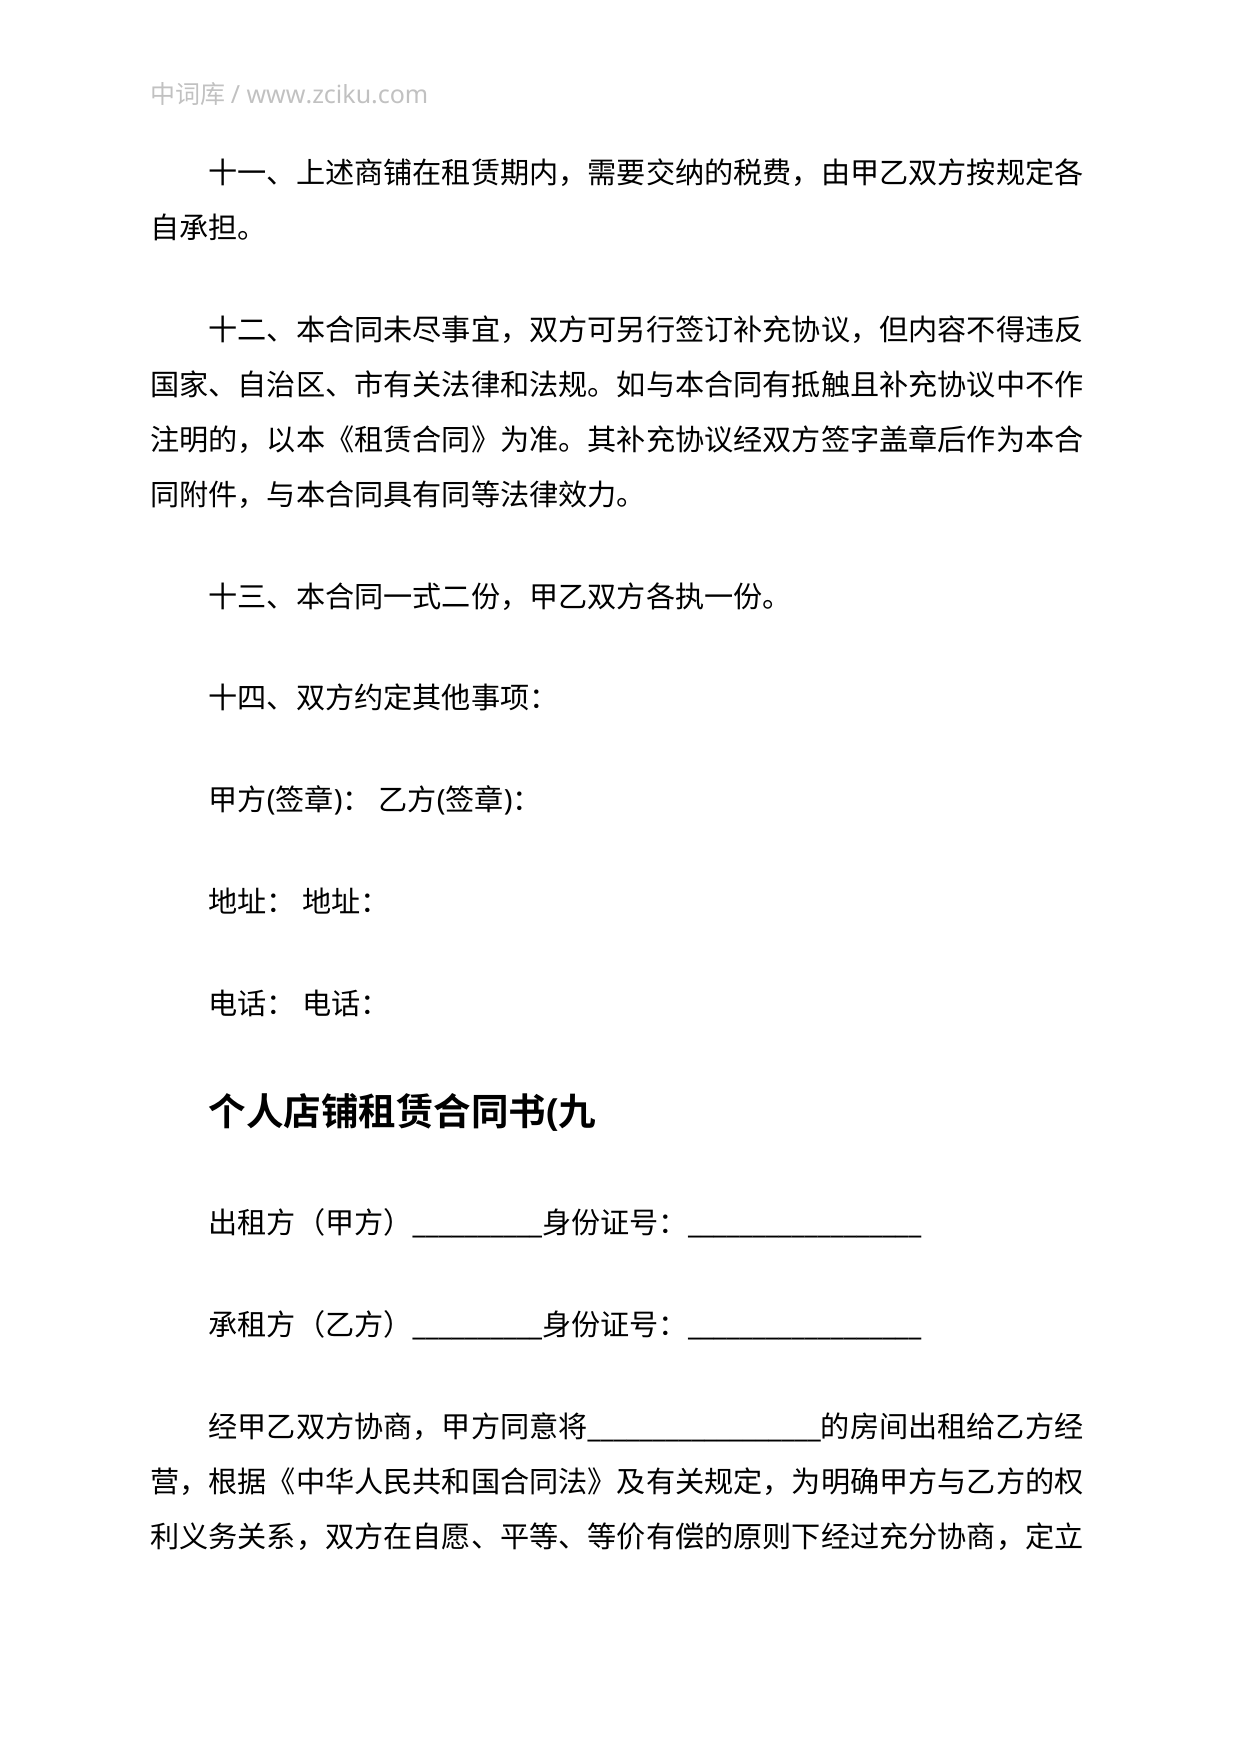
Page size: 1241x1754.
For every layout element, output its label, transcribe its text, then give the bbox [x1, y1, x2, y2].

text 电话： 电话： [150, 980, 1090, 1023]
text 承租方（乙方）__________身份证号：__________________ [150, 1302, 1090, 1344]
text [150, 1404, 1090, 1556]
text 出租方（甲方）__________身份证号：__________________ [150, 1200, 1090, 1242]
text 地址： 地址： [150, 879, 1090, 921]
text 十一、上述商铺在租赁期内，需要交纳的税费，由甲乙双方按规定各自承担。 [150, 150, 1090, 247]
text 个人店铺租赁合同书(九 [150, 1082, 1090, 1137]
text 十二、本合同未尽事宜，双方可另行签订补充协议，但内容不得违反国家、自治区、市有关法律和法规。如与本合同有抵触且补充协议中不作注明的，以本《租赁合同》为准。其补充协议经双方签字盖章后作为本合同附件，与本合同具有同等法律效力。 [150, 307, 1090, 514]
text 十三、本合同一式二份，甲乙双方各执一份。 [150, 573, 1090, 615]
text 甲方(签章)： 乙方(签章)： [150, 777, 1090, 819]
text 十四、双方约定其他事项： [150, 675, 1090, 717]
